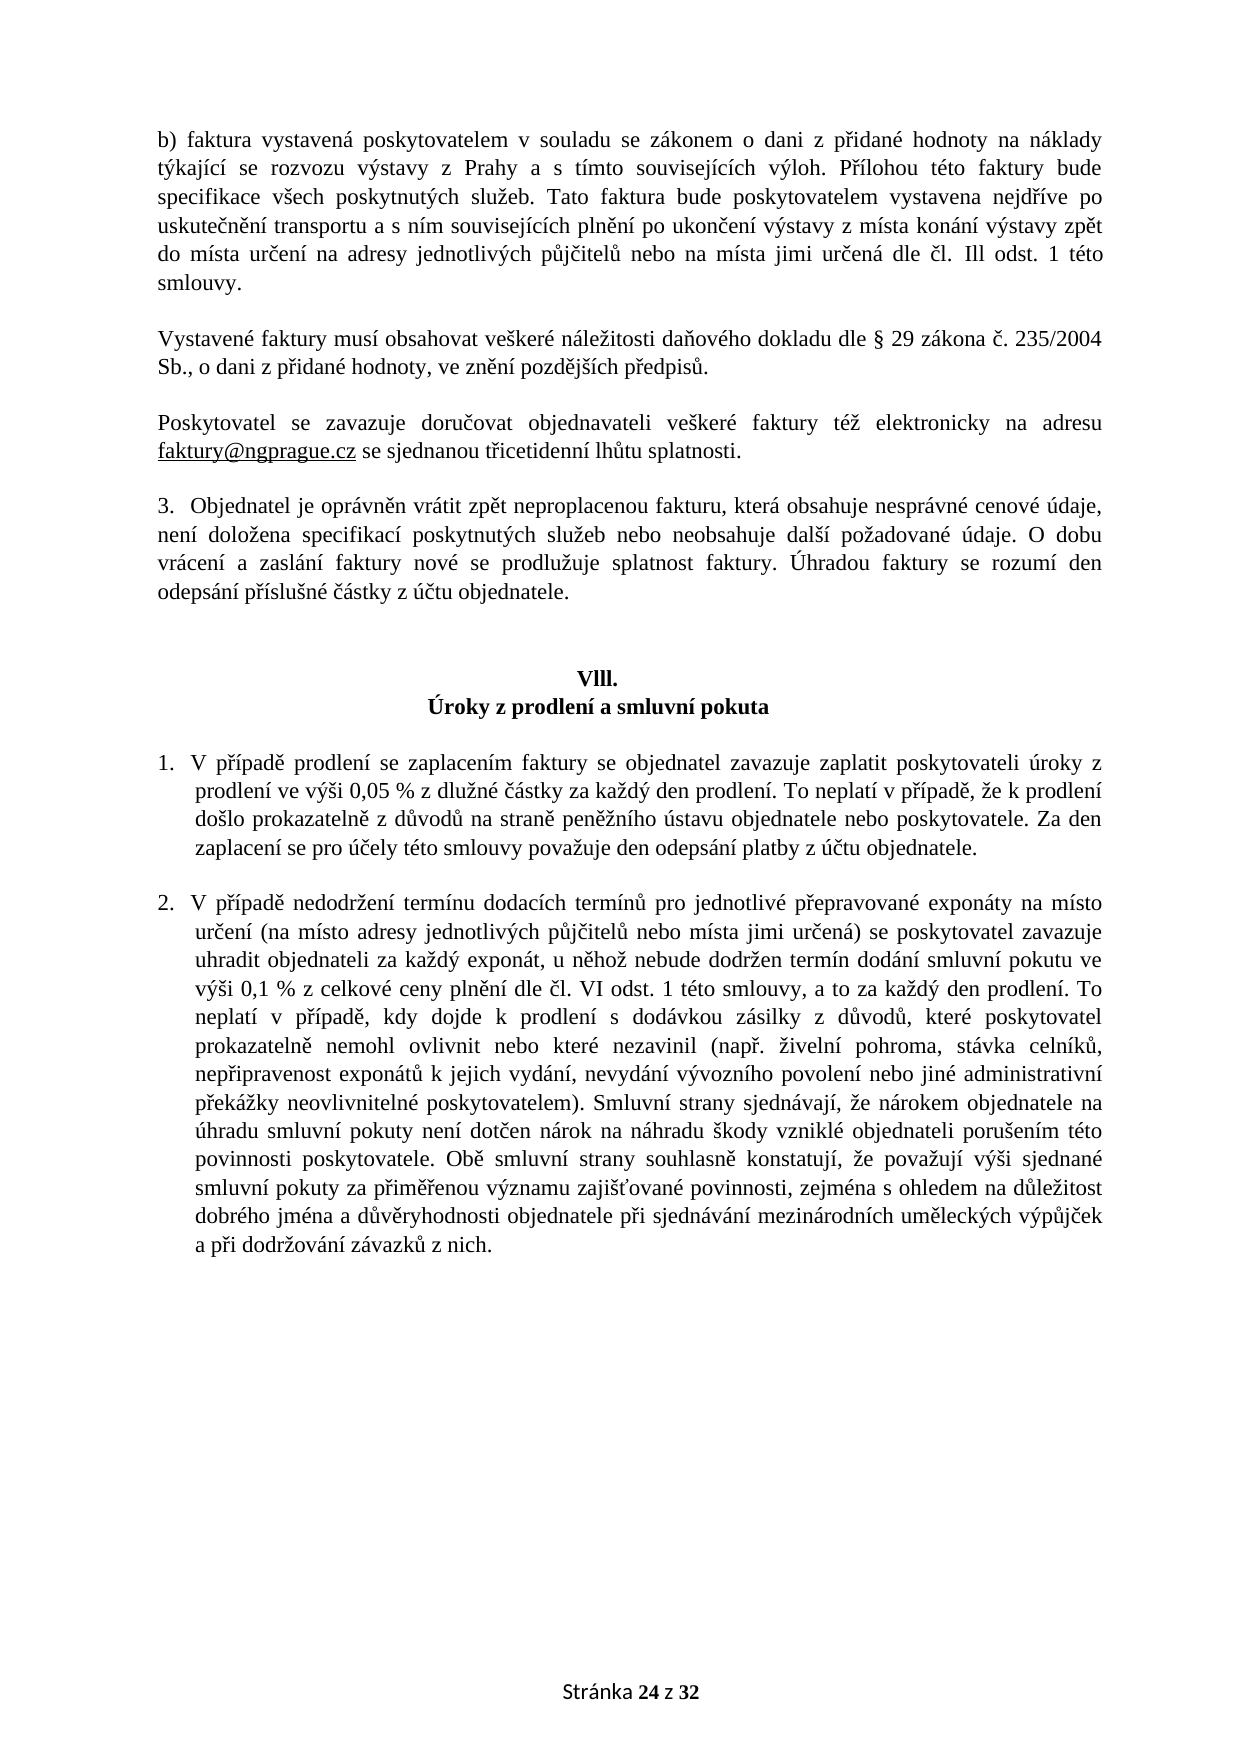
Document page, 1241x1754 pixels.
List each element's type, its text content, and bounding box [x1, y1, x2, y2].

list V případě nedodržení termínu dodacích termínů pro jednotlivé přepravované exponáty na místo určení (na místo adresy jednotlivých půjčitelů nebo místa jimi určená) se poskytovatel zavazuje uhradit objednateli za každý exponát, u něhož nebude dodržen termín dodání smluvní pokutu ve výši 0,1 % z celkové ceny plnění dle čl. VI odst. 1 této smlouvy, a to za každý den prodlení. To neplatí v případě, kdy dojde k prodlení s dodávkou zásilky z důvodů, které poskytovatel prokazatelně nemohl ovlivnit nebo které nezavinil (např. živelní pohroma, stávka celníků, nepřipravenost exponátů k jejich vydání, nevydání vývozního povolení nebo jiné administrativní překážky neovlivnitelné poskytovatelem). Smluvní strany sjednávají, že nárokem objednatele na úhradu smluvní pokuty není dotčen nárok na náhradu škody vzniklé objednateli porušením této povinnosti poskytovatele. Obě smluvní strany souhlasně konstatují, že považují výši sjednané smluvní pokuty za přiměřenou významu zajišťované povinnosti, zejména s ohledem na důležitost dobrého jména a důvěryhodnosti objednatele při sjednávání mezinárodních uměleckých výpůjček a při dodržování závazků z nich. [157, 889, 1104, 1257]
list Objednatel je oprávněn vrátit zpět neproplacenou fakturu, která obsahuje nesprávné cenové údaje, není doložena specifikací poskytnutých služeb nebo neobsahuje další požadované údaje. O dobu vrácení a zaslání faktury nové se prodlužuje splatnost faktury. Úhradou faktury se rozumí den odepsání příslušné částky z účtu objednatele. [157, 493, 1104, 604]
text Vystavené faktury musí obsahovat veškeré náležitosti daňového dokladu dle § 29 zákona č. 235/2004 Sb., o dani z přidané hodnoty, ve znění pozdějších předpisů. [157, 325, 1104, 379]
text b) faktura vystavená poskytovatelem v souladu se zákonem o dani z přidané hodnoty na náklady týkající se rozvozu výstavy z Prahy a s tímto souvisejících výloh. Přílohou této faktury bude specifikace všech poskytnutých služeb. Tato faktura bude poskytovatelem vystavena nejdříve po uskutečnění transportu a s ním souvisejících plnění po ukončení výstavy z místa konání výstavy zpět do místa určení na adresy jednotlivých půjčitelů nebo na místa jimi určená dle čl. Ill odst. 1 této smlouvy. [157, 126, 1104, 295]
text Úroky z prodlení a smluvní pokuta [122, 693, 1074, 719]
text Poskytovatel se zavazuje doručovat objednavateli veškeré faktury též elektronicky na adresu faktury@ngprague.cz se sjednanou třicetidenní lhůtu splatnosti. [157, 409, 1104, 463]
list V případě prodlení se zaplacením faktury se objednatel zavazuje zaplatit poskytovateli úroky z prodlení ve výši 0,05 % z dlužné částky za každý den prodlení. To neplatí v případě, že k prodlení došlo prokazatelně z důvodů na straně peněžního ústavu objednatele nebo poskytovatele. Za den zaplacení se pro účely této smlouvy považuje den odepsání platby z účtu objednatele. [157, 749, 1104, 860]
text Vlll. [122, 665, 1072, 691]
